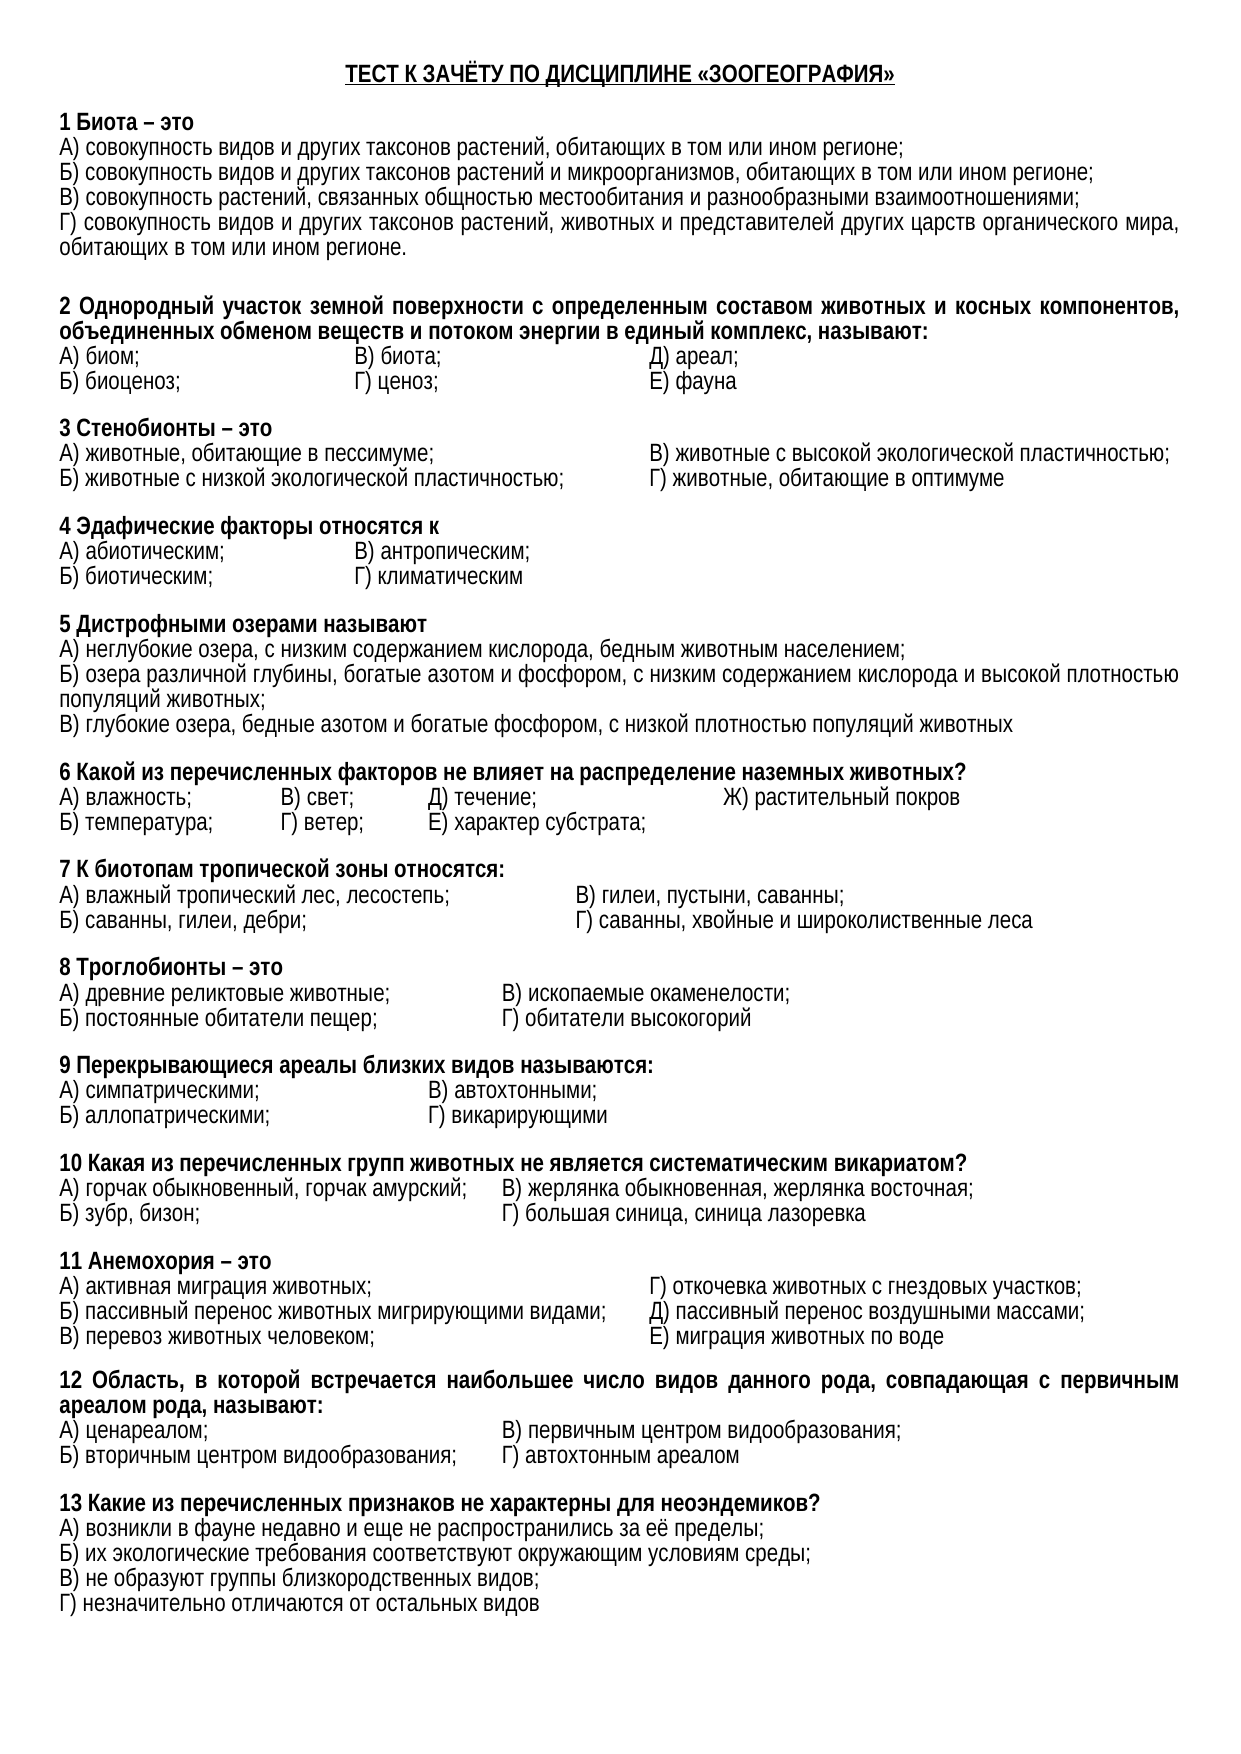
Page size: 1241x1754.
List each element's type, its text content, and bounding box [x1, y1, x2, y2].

text А) симпатрическими; В) автохтонными; [59, 1079, 1181, 1104]
text А) неглубокие озера, с низким содержанием кислорода, бедным животным населением; [59, 637, 1181, 662]
text В) глубокие озера, бедные азотом и богатые фосфором, с низкой плотностью популяций животных [59, 712, 1181, 737]
text А) влажный тропический лес, лесостепь; В) гилеи, пустыни, саванны; [59, 883, 1181, 908]
text А) активная миграция животных; Г) откочевка животных с гнездовых участков; [59, 1274, 1181, 1299]
text 10 Какая из перечисленных групп животных не является систематическим викариатом? [59, 1148, 1181, 1177]
text 6 Какой из перечисленных факторов не влияет на распределение наземных животных? [59, 757, 1181, 785]
text 5 Дистрофными озерами называют [59, 609, 1181, 637]
text А) горчак обыкновенный, горчак амурский; В) жерлянка обыкновенная, жерлянка восточная; [59, 1177, 1181, 1202]
text 2 Однородный участок земной поверхности с определенным составом животных и косных компонентов, объединенных обменом веществ и потоком энергии в единый комплекс, называют: [59, 294, 1181, 344]
text Б) озера различной глубины, богатые азотом и фосфором, с низким содержанием кислорода и высокой плотностью популяций животных; [59, 662, 1181, 712]
text Г) незначительно отличаются от остальных видов [59, 1591, 1181, 1616]
text Б) зубр, бизон; Г) большая синица, синица лазоревка [59, 1202, 1181, 1227]
text Б) животные с низкой экологической пластичностью; Г) животные, обитающие в оптимуме [59, 467, 1181, 492]
text Б) пассивный перенос животных мигрирующими видами; Д) пассивный перенос воздушными массами; [59, 1299, 1181, 1324]
text Б) биотическим; Г) климатическим [59, 565, 1181, 590]
text Б) их экологические требования соответствуют окружающим условиям среды; [59, 1541, 1181, 1566]
text Б) совокупность видов и других таксонов растений и микроорганизмов, обитающих в том или ином регионе; [59, 161, 1181, 186]
text 3 Стенобионты – это [59, 413, 1181, 442]
text Б) вторичным центром видообразования; Г) автохтонным ареалом [59, 1443, 1181, 1468]
text 1 Биота – это [59, 107, 1181, 136]
text А) биом; В) биота; Д) ареал; [59, 344, 1181, 369]
text 12 Область, в которой встречается наибольшее число видов данного рода, совпадающая с первичным ареалом рода, называют: [59, 1368, 1181, 1418]
text А) ценареалом; В) первичным центром видообразования; [59, 1418, 1181, 1443]
text Б) постоянные обитатели пещер; Г) обитатели высокогорий [59, 1006, 1181, 1031]
text 11 Анемохория – это [59, 1246, 1181, 1274]
text Б) аллопатрическими; Г) викарирующими [59, 1104, 1181, 1129]
text Б) саванны, гилеи, дебри; Г) саванны, хвойные и широколиственные леса [59, 908, 1181, 933]
text А) совокупность видов и других таксонов растений, обитающих в том или ином регионе; [59, 136, 1181, 161]
text Г) совокупность видов и других таксонов растений, животных и представителей других царств органического мира, обитающих в том или ином регионе. [59, 211, 1181, 261]
text 7 К биотопам тропической зоны относятся: [59, 854, 1181, 883]
text А) возникли в фауне недавно и еще не распространились за её пределы; [59, 1516, 1181, 1541]
text ТЕСТ К ЗАЧЁТУ ПО ДИСЦИПЛИНЕ «ЗООГЕОГРАФИЯ» [59, 59, 1181, 88]
text А) древние реликтовые животные; В) ископаемые окаменелости; [59, 981, 1181, 1006]
text А) абиотическим; В) антропическим; [59, 540, 1181, 565]
text 8 Троглобионты – это [59, 952, 1181, 981]
text 4 Эдафические факторы относятся к [59, 511, 1181, 540]
text А) животные, обитающие в пессимуме; В) животные с высокой экологической пластичностью; [59, 442, 1181, 467]
text 9 Перекрывающиеся ареалы близких видов называются: [59, 1050, 1181, 1079]
text Б) биоценоз; Г) ценоз; Е) фауна [59, 369, 1181, 394]
text В) совокупность растений, связанных общностью местообитания и разнообразными взаимоотношениями; [59, 186, 1181, 211]
text В) не образуют группы близкородственных видов; [59, 1566, 1181, 1591]
text 13 Какие из перечисленных признаков не характерны для неоэндемиков? [59, 1488, 1181, 1516]
text В) перевоз животных человеком; Е) миграция животных по воде [59, 1324, 1181, 1349]
text Б) температура; Г) ветер; Е) характер субстрата; [59, 810, 1181, 835]
text А) влажность; В) свет; Д) течение; Ж) растительный покров [59, 785, 1181, 810]
